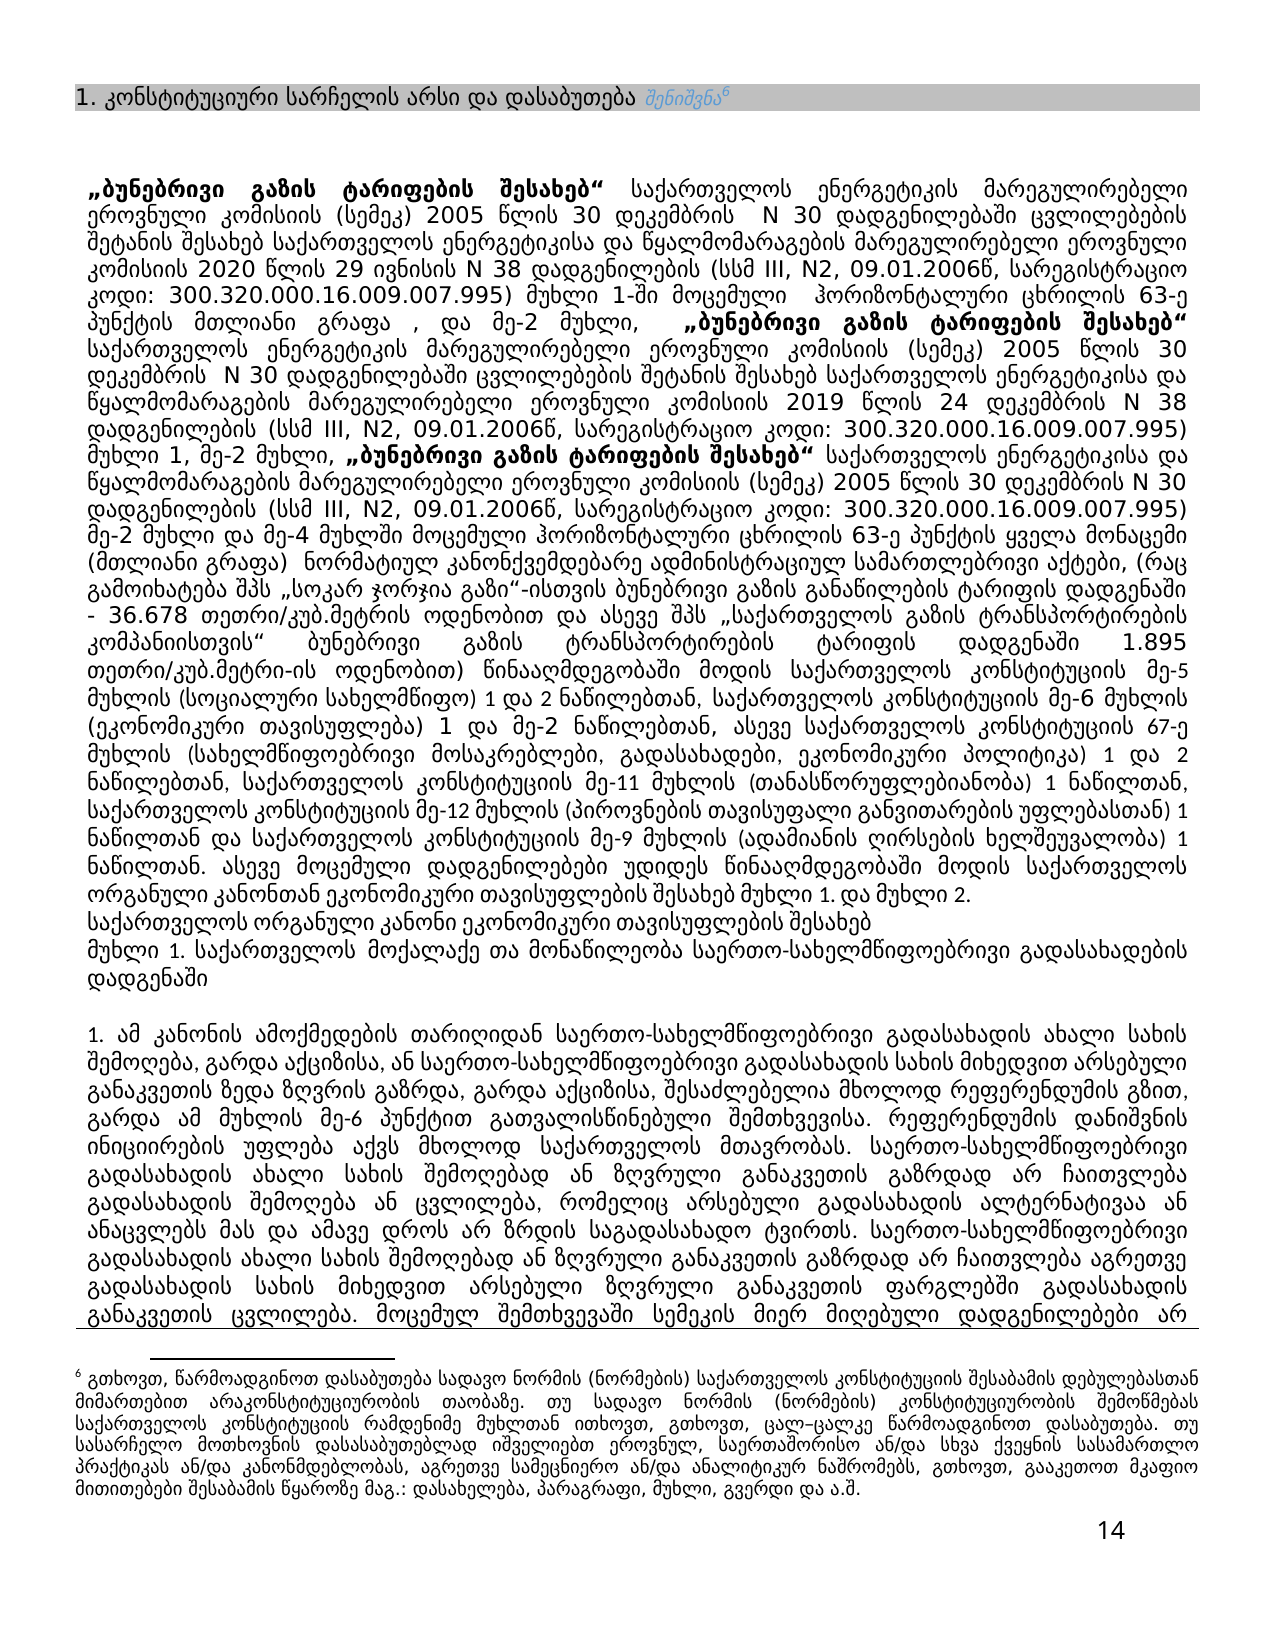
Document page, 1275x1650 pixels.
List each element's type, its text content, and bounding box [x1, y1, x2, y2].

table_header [76, 176, 1199, 1328]
text 1. კონსტიტუციური სარჩელის არსი და დასაბუთება შენიშვნა [75, 84, 1200, 111]
